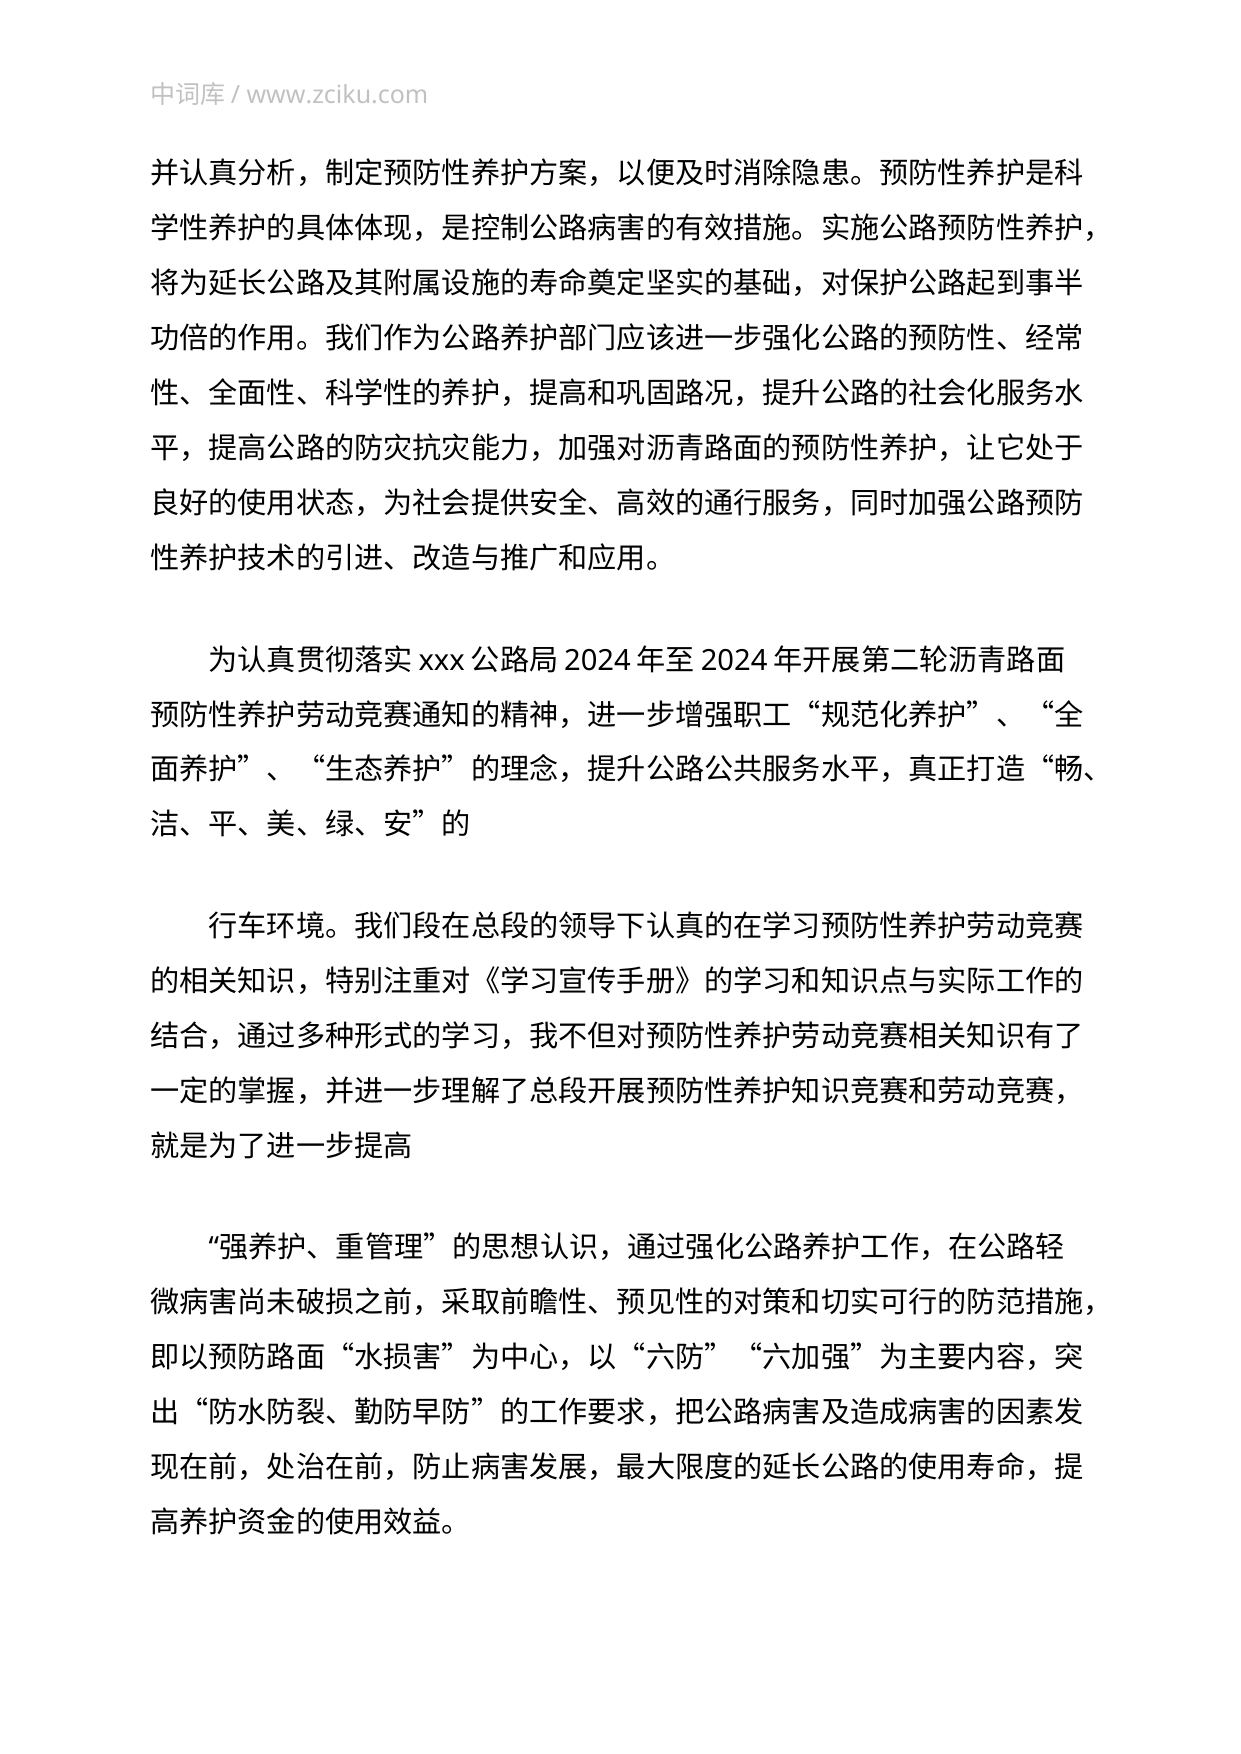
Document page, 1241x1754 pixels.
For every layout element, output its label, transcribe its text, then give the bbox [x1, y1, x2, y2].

text “强养护、重管理”的思想认识，通过强化公路养护工作，在公路轻微病害尚未破损之前，采取前瞻性、预见性的对策和切实可行的防范措施，即以预防路面“水损害”为中心，以“六防”“六加强”为主要内容，突出“防水防裂、勤防早防”的工作要求，把公路病害及造成病害的因素发现在前，处治在前，防止病害发展，最大限度的延长公路的使用寿命，提高养护资金的使用效益。 [150, 1224, 1090, 1541]
text 为认真贯彻落实xxx公路局2024年至2024年开展第二轮沥青路面预防性养护劳动竞赛通知的精神，进一步增强职工“规范化养护”、“全面养护”、“生态养护”的理念，提升公路公共服务水平，真正打造“畅、洁、平、美、绿、安”的 [150, 636, 1090, 843]
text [150, 150, 1090, 577]
text 行车环境。我们段在总段的领导下认真的在学习预防性养护劳动竞赛的相关知识，特别注重对《学习宣传手册》的学习和知识点与实际工作的结合，通过多种形式的学习，我不但对预防性养护劳动竞赛相关知识有了一定的掌握，并进一步理解了总段开展预防性养护知识竞赛和劳动竞赛，就是为了进一步提高 [150, 903, 1090, 1164]
